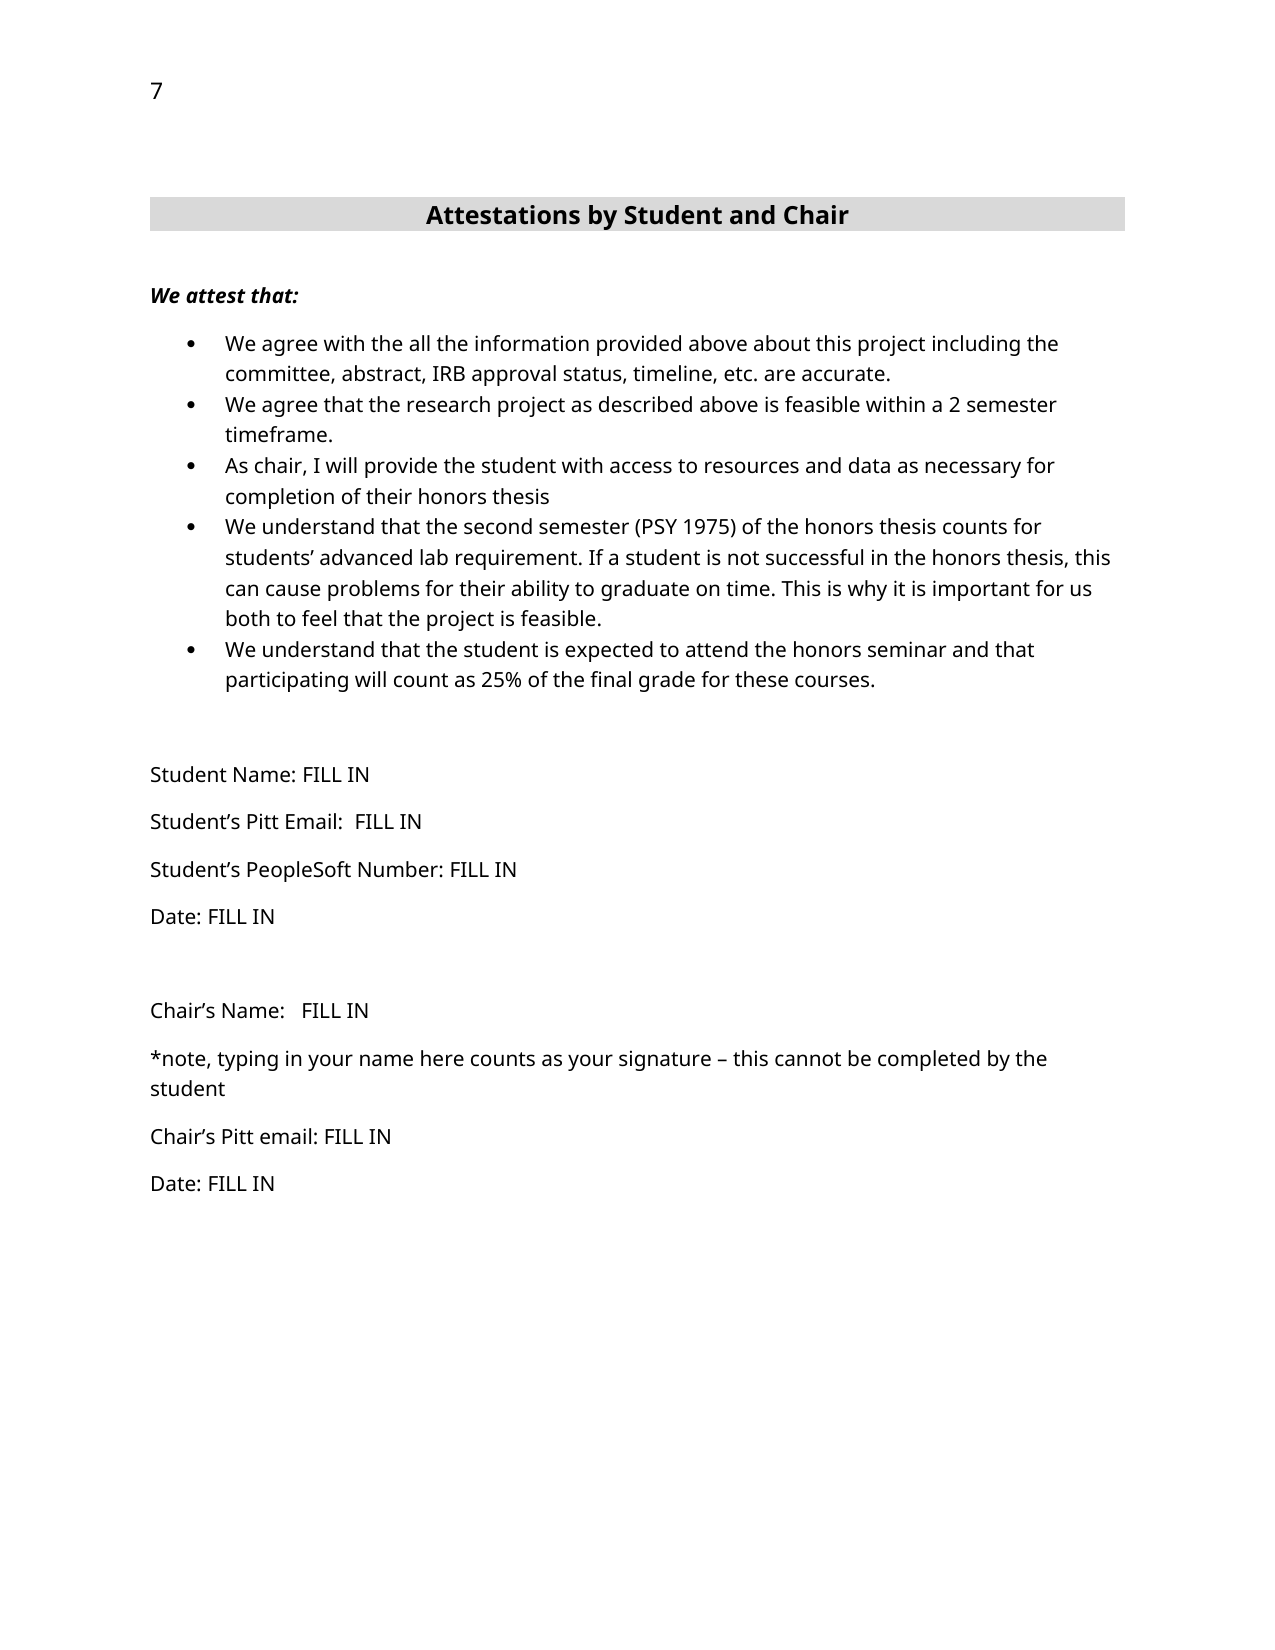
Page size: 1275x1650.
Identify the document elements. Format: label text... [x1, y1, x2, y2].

text Chair’s Pitt email: FILL IN [150, 1122, 1125, 1150]
text Date: FILL IN [150, 902, 1125, 930]
text Student’s Pitt Email: FILL IN [150, 807, 1125, 836]
list We agree that the research project as described above is feasible within a 2 semester timeframe. [187, 390, 1125, 449]
text Attestations by Student and Chair [150, 197, 1125, 231]
text *note, typing in your name here counts as your signature – this cannot be completed by the student [150, 1044, 1125, 1103]
text Date: FILL IN [150, 1169, 1125, 1197]
text Student Name: FILL IN [150, 760, 1125, 788]
text Student’s PeopleSoft Number: FILL IN [150, 855, 1125, 883]
list As chair, I will provide the student with access to resources and data as necessary for completion of their honors thesis [187, 451, 1125, 510]
text Chair’s Name: FILL IN [150, 997, 1125, 1025]
list We understand that the second semester (PSY 1975) of the honors thesis counts for students’ advanced lab requirement. If a student is not successful in the honors thesis, this can cause problems for their ability to graduate on time. This is why it is important for us both to feel that the project is feasible. [187, 512, 1125, 633]
list We understand that the student is expected to attend the honors seminar and that participating will count as 25% of the final grade for these courses. [187, 635, 1125, 694]
text We attest that: [150, 251, 1125, 310]
list We agree with the all the information provided above about this project including the committee, abstract, IRB approval status, timeline, etc. are accurate. [187, 329, 1125, 388]
